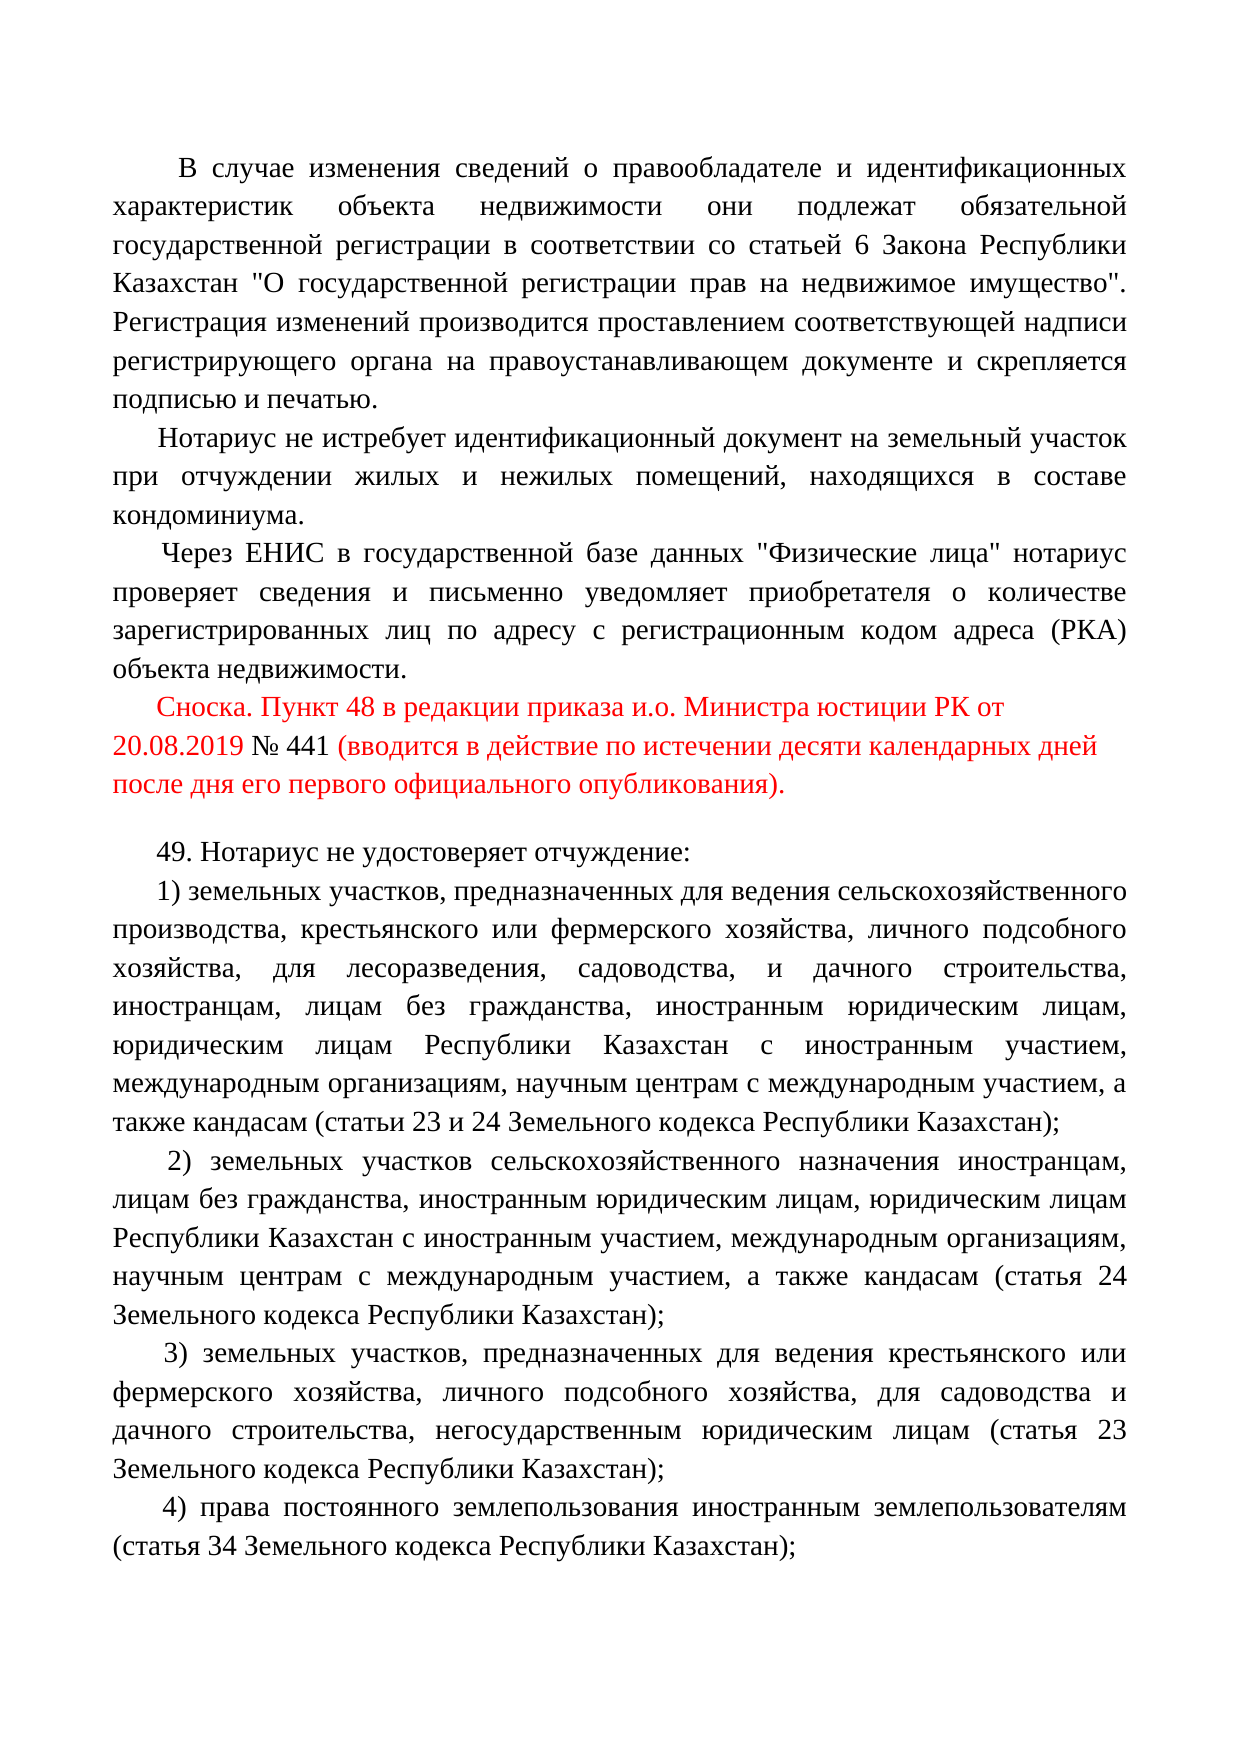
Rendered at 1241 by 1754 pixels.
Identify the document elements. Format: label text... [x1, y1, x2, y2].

text 4) права постоянного землепользования иностранным землепользователям (статья 34 Земельного кодекса Республики Казахстан); [112, 1489, 1128, 1562]
text 49. Нотариус не удостоверяет отчуждение: [112, 834, 1128, 868]
text Нотариус не истребует идентификационный документ на земельный участок при отчуждении жилых и нежилых помещений, находящихся в составе кондоминиума. [112, 420, 1128, 530]
text 3) земельных участков, предназначенных для ведения крестьянского или фермерского хозяйства, личного подсобного хозяйства, для садоводства и дачного строительства, негосударственным юридическим лицам (статья 23 Земельного кодекса Республики Казахстан); [112, 1335, 1128, 1484]
text Через ЕНИС в государственной базе данных "Физические лица" нотариус проверяет сведения и письменно уведомляет приобретателя о количестве зарегистрированных лиц по адресу с регистрационным кодом адреса (РКА) объекта недвижимости. [112, 535, 1128, 684]
text 2) земельных участков сельскохозяйственного назначения иностранцам, лицам без гражданства, иностранным юридическим лицам, юридическим лицам Республики Казахстан с иностранным участием, международным организациям, научным центрам с международным участием, а также кандасам (статья 24 Земельного кодекса Республики Казахстан); [112, 1143, 1128, 1330]
text Сноска. Пункт 48 в редакции приказа и.о. Министра юстиции РК от 20.08.2019 № 441 (вводится в действие по истечении десяти календарных дней после дня его первого официального опубликования). [112, 689, 1128, 830]
text 1) земельных участков, предназначенных для ведения сельскохозяйственного производства, крестьянского или фермерского хозяйства, личного подсобного хозяйства, для лесоразведения, садоводства, и дачного строительства, иностранцам, лицам без гражданства, иностранным юридическим лицам, юридическим лицам Республики Казахстан с иностранным участием, международным организациям, научным центрам с международным участием, а также кандасам (статьи 23 и 24 Земельного кодекса Республики Казахстан); [112, 873, 1128, 1138]
